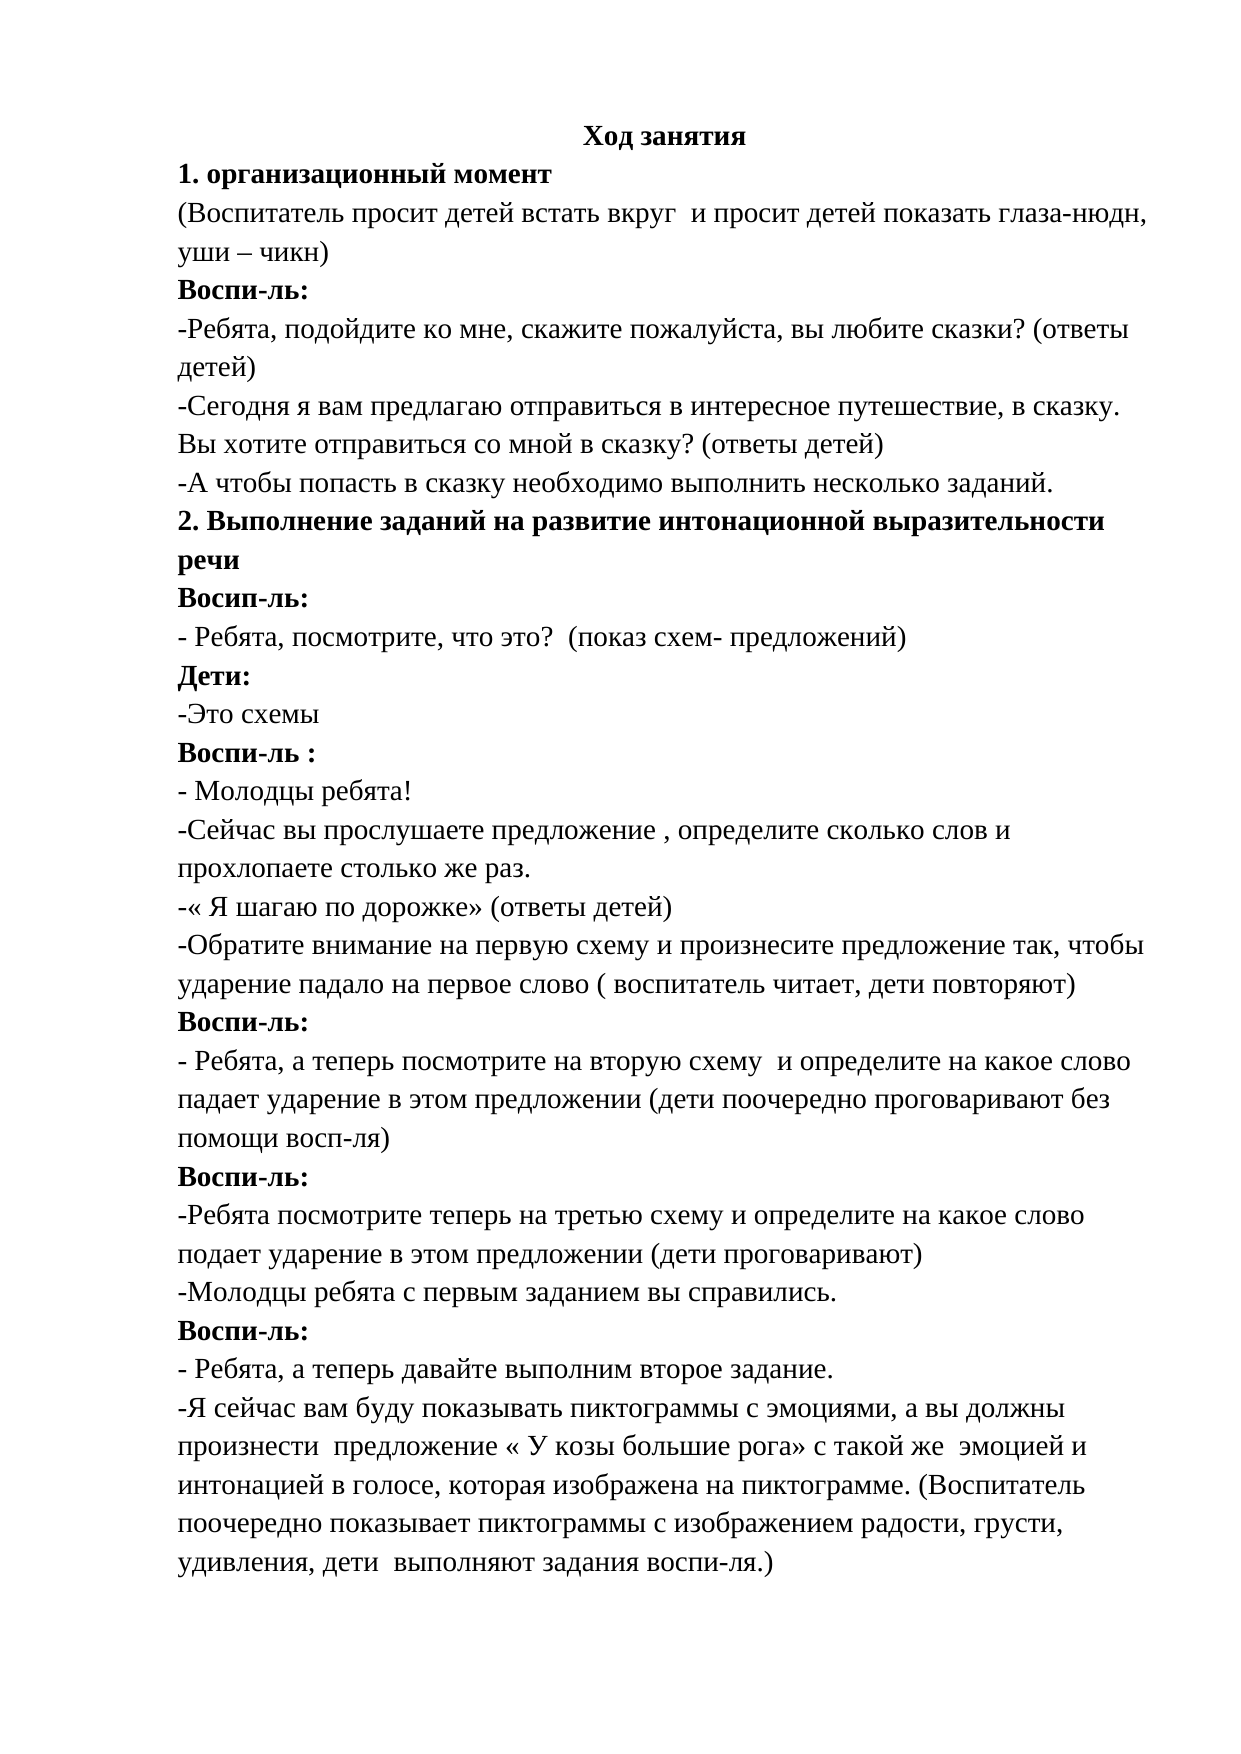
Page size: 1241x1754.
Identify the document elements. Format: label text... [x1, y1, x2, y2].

text Ход занятия [177, 118, 1152, 152]
text -Ребята, подойдите ко мне, скажите пожалуйста, вы любите сказки? (ответы детей) [177, 311, 1152, 383]
text Воспи-ль: [177, 1313, 1152, 1346]
text Воспи-ль: [177, 1159, 1152, 1192]
text Воспи-ль: [177, 272, 1152, 306]
text (Воспитатель просит детей встать вкруг и просит детей показать глаза-нюдн, уши – чикн) [177, 195, 1152, 267]
text Дети: [177, 658, 1152, 691]
text -« Я шагаю по дорожке» (ответы детей) [177, 889, 1152, 922]
text -Ребята посмотрите теперь на третью схему и определите на какое слово подает ударение в этом предложении (дети проговаривают) [177, 1197, 1152, 1269]
text -Сейчас вы прослушаете предложение , определите сколько слов и прохлопаете столько же раз. [177, 812, 1152, 884]
text Воспи-ль : [177, 735, 1152, 768]
text - Ребята, а теперь давайте выполним второе задание. [177, 1351, 1152, 1385]
text Воспи-ль: [177, 1004, 1152, 1038]
text - Ребята, а теперь посмотрите на вторую схему и определите на какое слово падает ударение в этом предложении (дети поочередно проговаривают без помощи восп-ля) [177, 1043, 1152, 1154]
text -Это схемы [177, 696, 1152, 730]
text -Обратите внимание на первую схему и произнесите предложение так, чтобы ударение падало на первое слово ( воспитатель читает, дети повторяют) [177, 927, 1152, 999]
text 1. организационный момент [177, 157, 1152, 190]
text Восип-ль: [177, 581, 1152, 614]
text - Ребята, посмотрите, что это? (показ схем- предложений) [177, 619, 1152, 653]
text -Молодцы ребята с первым заданием вы справились. [177, 1274, 1152, 1308]
text -Сегодня я вам предлагаю отправиться в интересное путешествие, в сказку. Вы хотите отправиться со мной в сказку? (ответы детей) [177, 388, 1152, 460]
text - Молодцы ребята! [177, 773, 1152, 807]
text -А чтобы попасть в сказку необходимо выполнить несколько заданий. [177, 465, 1152, 498]
text 2. Выполнение заданий на развитие интонационной выразительности речи [177, 503, 1152, 576]
text -Я сейчас вам буду показывать пиктограммы с эмоциями, а вы должны произнести предложение « У козы большие рога» с такой же эмоцией и интонацией в голосе, которая изображена на пиктограмме. (Воспитатель поочередно показывает пиктограммы с изображением радости, грусти, удивления, дети выполняют задания воспи-ля.) [177, 1390, 1152, 1578]
